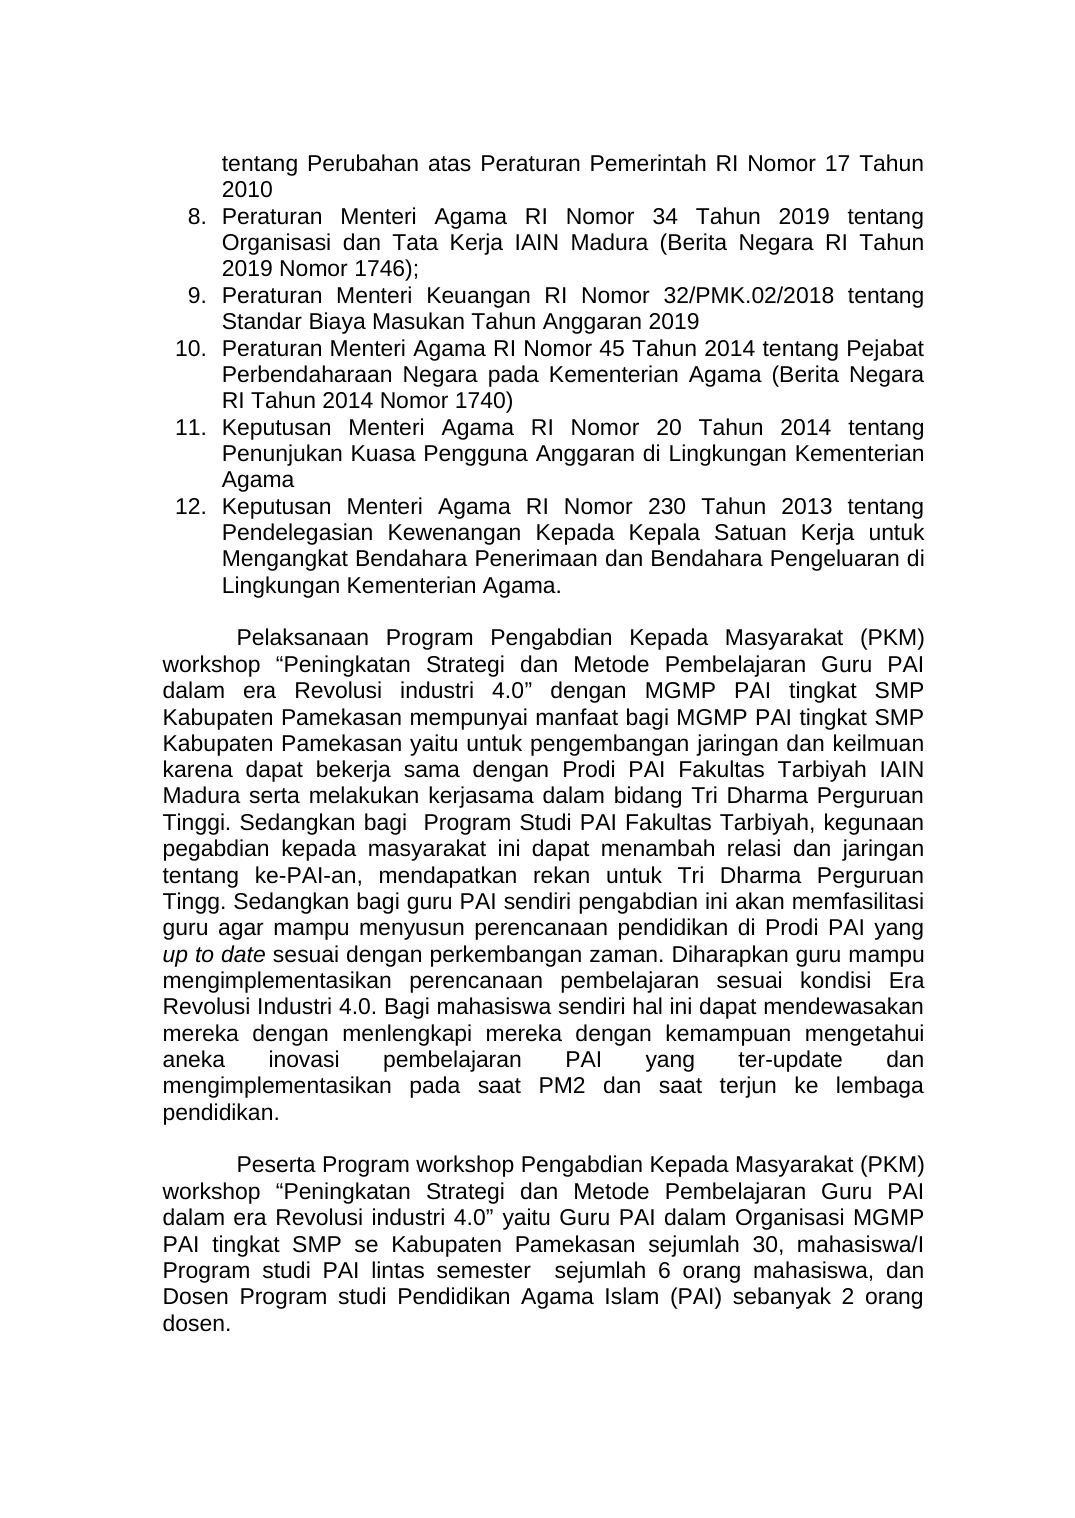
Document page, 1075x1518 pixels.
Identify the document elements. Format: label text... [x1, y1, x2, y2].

list Peraturan Menteri Agama RI Nomor 34 Tahun 2019 tentang Organisasi dan Tata Kerja IAIN Madura (Berita Negara RI Tahun 2019 Nomor 1746); [207, 203, 925, 282]
subtitle Pelaksanaan Program Pengabdian Kepada Masyarakat (PKM) workshop “Peningkatan Strategi dan Metode Pembelajaran Guru PAI dalam era Revolusi industri 4.0” dengan MGMP PAI tingkat SMP Kabupaten Pamekasan mempunyai manfaat bagi MGMP PAI tingkat SMP Kabupaten Pamekasan yaitu untuk pengembangan jaringan dan keilmuan karena dapat bekerja sama dengan Prodi PAI Fakultas Tarbiyah IAIN Madura serta melakukan kerjasama dalam bidang Tri Dharma Perguruan Tinggi. Sedangkan bagi Program Studi PAI Fakultas Tarbiyah, kegunaan pegabdian kepada masyarakat ini dapat menambah relasi dan jaringan tentang ke-PAI-an, mendapatkan rekan untuk Tri Dharma Perguruan Tingg. Sedangkan bagi guru PAI sendiri pengabdian ini akan memfasilitasi guru agar mampu menyusun perencanaan pendidikan di Prodi PAI yang up to date sesuai dengan perkembangan zaman. Diharapkan guru mampu mengimplementasikan perencanaan pembelajaran sesuai kondisi Era Revolusi Industri 4.0. Bagi mahasiswa sendiri hal ini dapat mendewasakan mereka dengan menlengkapi mereka dengan kemampuan mengetahui aneka inovasi pembelajaran PAI yang ter-update dan mengimplementasikan pada saat PM2 dan saat terjun ke lembaga pendidikan. [162, 624, 925, 1125]
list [207, 150, 925, 203]
list Peraturan Menteri Agama RI Nomor 45 Tahun 2014 tentang Pejabat Perbendaharaan Negara pada Kementerian Agama (Berita Negara RI Tahun 2014 Nomor 1740) [207, 334, 925, 413]
list Keputusan Menteri Agama RI Nomor 20 Tahun 2014 tentang Penunjukan Kuasa Pengguna Anggaran di Lingkungan Kementerian Agama [207, 413, 925, 493]
list Keputusan Menteri Agama RI Nomor 230 Tahun 2013 tentang Pendelegasian Kewenangan Kepada Kepala Satuan Kerja untuk Mengangkat Bendahara Penerimaan dan Bendahara Pengeluaran di Lingkungan Kementerian Agama. [207, 493, 925, 598]
subtitle Peserta Program workshop Pengabdian Kepada Masyarakat (PKM) workshop “Peningkatan Strategi dan Metode Pembelajaran Guru PAI dalam era Revolusi industri 4.0” yaitu Guru PAI dalam Organisasi MGMP PAI tingkat SMP se Kabupaten Pamekasan sejumlah 30, mahasiswa/I Program studi PAI lintas semester sejumlah 6 orang mahasiswa, dan Dosen Program studi Pendidikan Agama Islam (PAI) sebanyak 2 orang dosen. [162, 1151, 925, 1336]
list Peraturan Menteri Keuangan RI Nomor 32/PMK.02/2018 tentang Standar Biaya Masukan Tahun Anggaran 2019 [207, 282, 925, 334]
